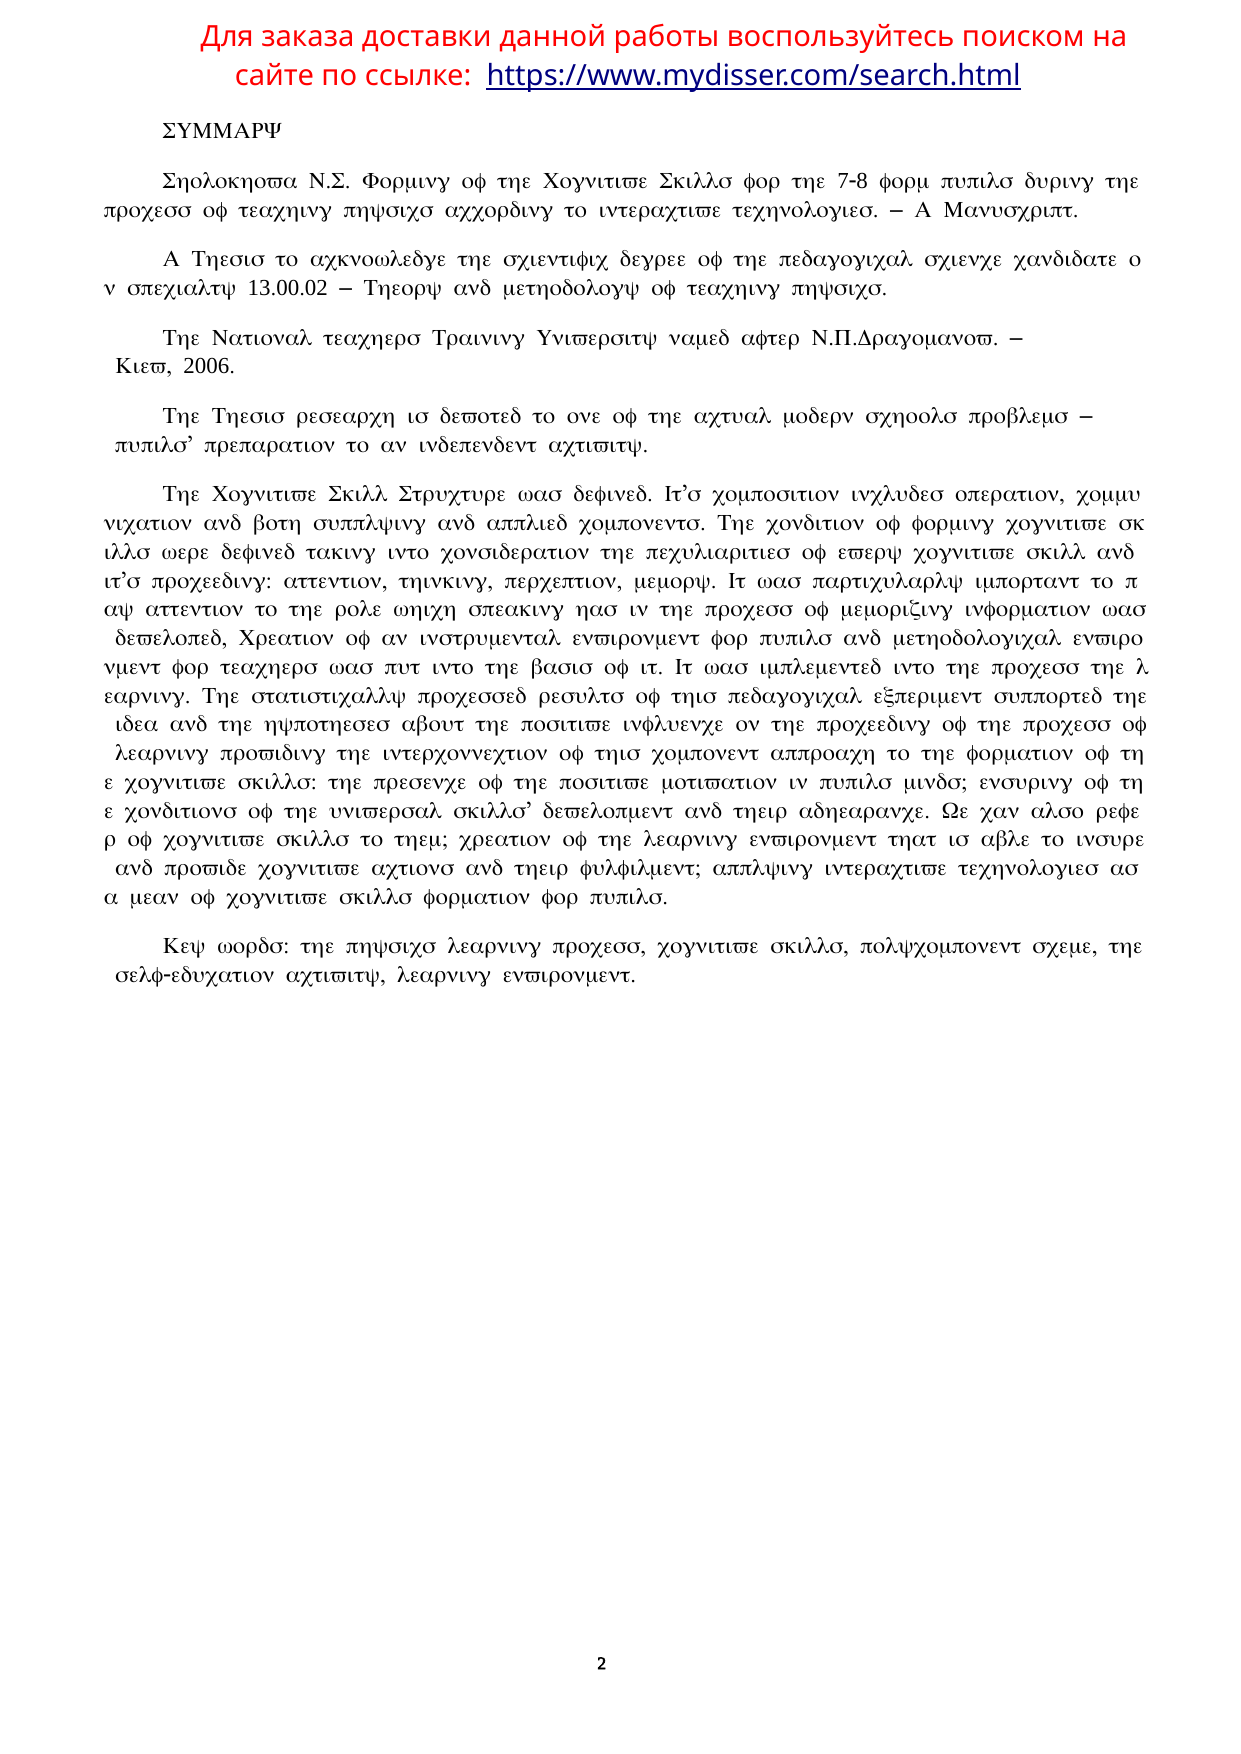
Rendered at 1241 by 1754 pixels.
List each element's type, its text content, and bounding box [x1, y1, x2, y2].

text – [103, 164, 1152, 222]
text  [103, 115, 1152, 144]
text  [103, 930, 1152, 987]
text –’ [103, 399, 1152, 457]
text – [103, 321, 1152, 379]
text ’’’ [103, 478, 1152, 909]
text – [103, 243, 1152, 300]
